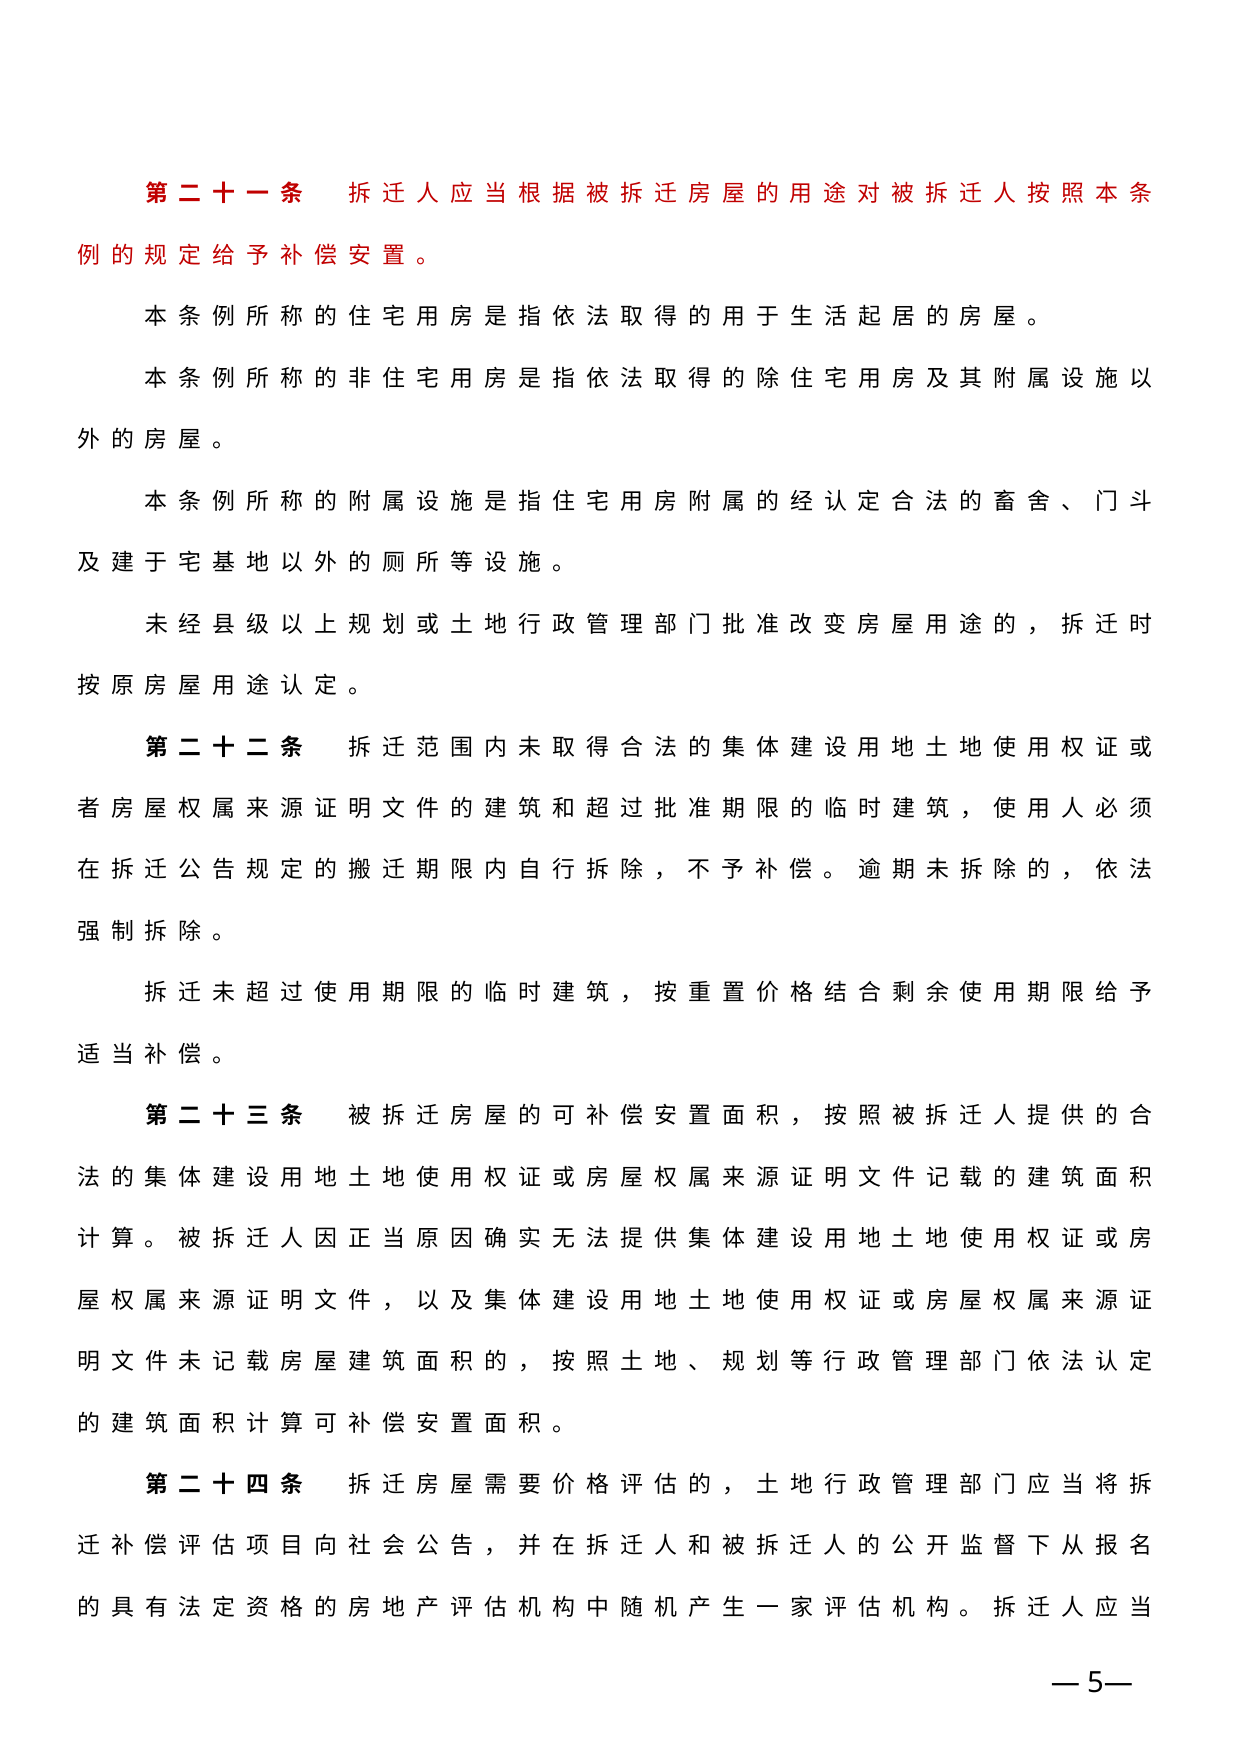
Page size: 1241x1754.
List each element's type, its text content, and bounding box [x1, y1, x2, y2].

text 本条例所称的附属设施是指住宅用房附属的经认定合法的畜舍、门斗及建于宅基地以外的厕所等设施。 [77, 468, 1163, 591]
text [77, 1452, 1163, 1636]
text 本条例所称的非住宅用房是指依法取得的除住宅用房及其附属设施以外的房屋。 [77, 346, 1163, 468]
text 第二十一条 拆迁人应当根据被拆迁房屋的用途对被拆迁人按照本条例的规定给予补偿安置。 [77, 161, 1163, 284]
text 拆迁未超过使用期限的临时建筑，按重置价格结合剩余使用期限给予适当补偿。 [77, 960, 1163, 1083]
text 第二十二条 拆迁范围内未取得合法的集体建设用地土地使用权证或者房屋权属来源证明文件的建筑和超过批准期限的临时建筑，使用人必须在拆迁公告规定的搬迁期限内自行拆除，不予补偿。逾期未拆除的，依法强制拆除。 [77, 714, 1163, 960]
text 未经县级以上规划或土地行政管理部门批准改变房屋用途的，拆迁时按原房屋用途认定。 [77, 591, 1163, 714]
text 第二十三条 被拆迁房屋的可补偿安置面积，按照被拆迁人提供的合法的集体建设用地土地使用权证或房屋权属来源证明文件记载的建筑面积计算。被拆迁人因正当原因确实无法提供集体建设用地土地使用权证或房屋权属来源证明文件，以及集体建设用地土地使用权证或房屋权属来源证明文件未记载房屋建筑面积的，按照土地、规划等行政管理部门依法认定的建筑面积计算可补偿安置面积。 [77, 1083, 1163, 1452]
text 本条例所称的住宅用房是指依法取得的用于生活起居的房屋。 [77, 284, 1163, 346]
